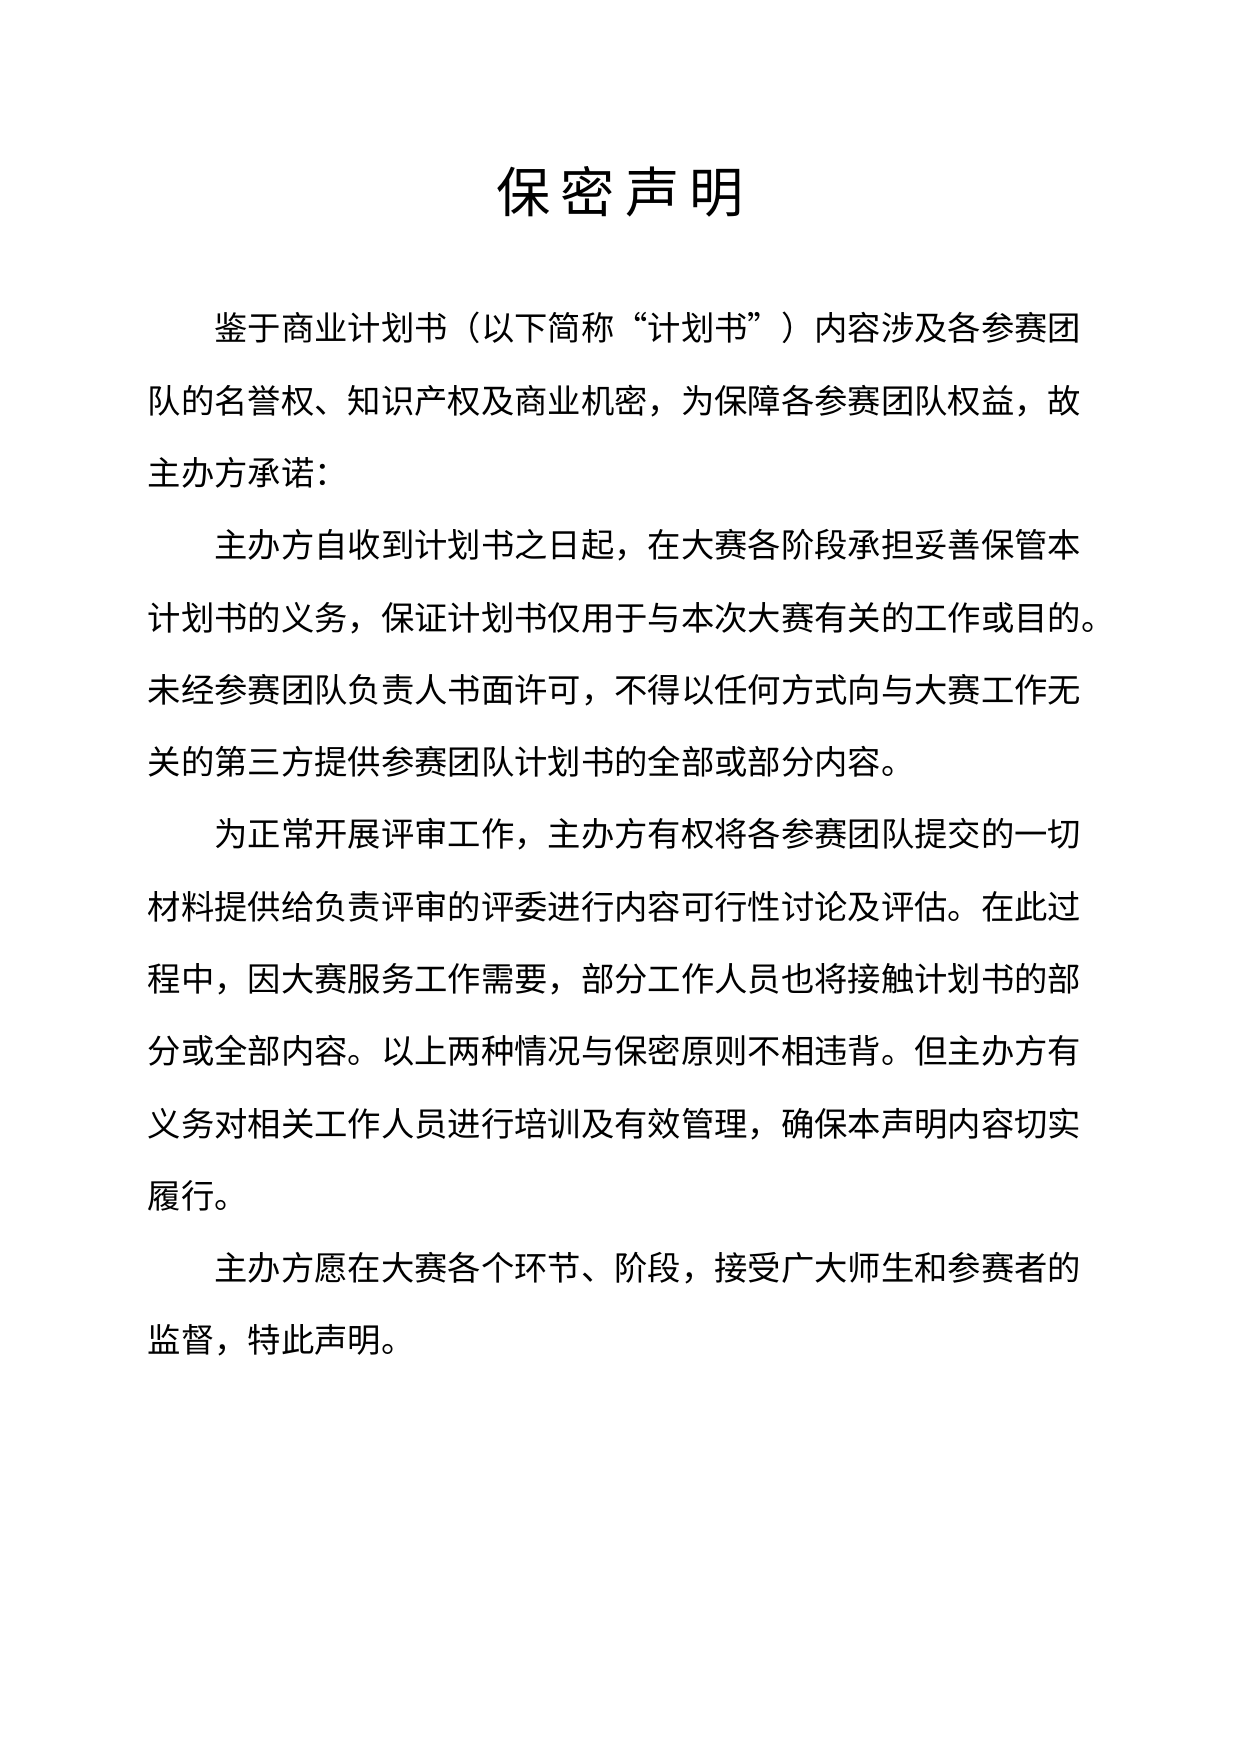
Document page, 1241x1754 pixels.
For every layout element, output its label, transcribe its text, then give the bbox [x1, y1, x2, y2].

text 保密声明 [148, 150, 1092, 228]
text 主办方自收到计划书之日起，在大赛各阶段承担妥善保管本计划书的义务，保证计划书仅用于与本次大赛有关的工作或目的。未经参赛团队负责人书面许可，不得以任何方式向与大赛工作无关的第三方提供参赛团队计划书的全部或部分内容。 [148, 519, 1092, 784]
text 为正常开展评审工作，主办方有权将各参赛团队提交的一切材料提供给负责评审的评委进行内容可行性讨论及评估。在此过程中，因大赛服务工作需要，部分工作人员也将接触计划书的部分或全部内容。以上两种情况与保密原则不相违背。但主办方有义务对相关工作人员进行培训及有效管理，确保本声明内容切实履行。 [148, 808, 1092, 1218]
text 主办方愿在大赛各个环节、阶段，接受广大师生和参赛者的监督，特此声明。 [148, 1242, 1092, 1362]
text 鉴于商业计划书（以下简称“计划书”）内容涉及各参赛团队的名誉权、知识产权及商业机密，为保障各参赛团队权益，故主办方承诺： [148, 302, 1092, 495]
